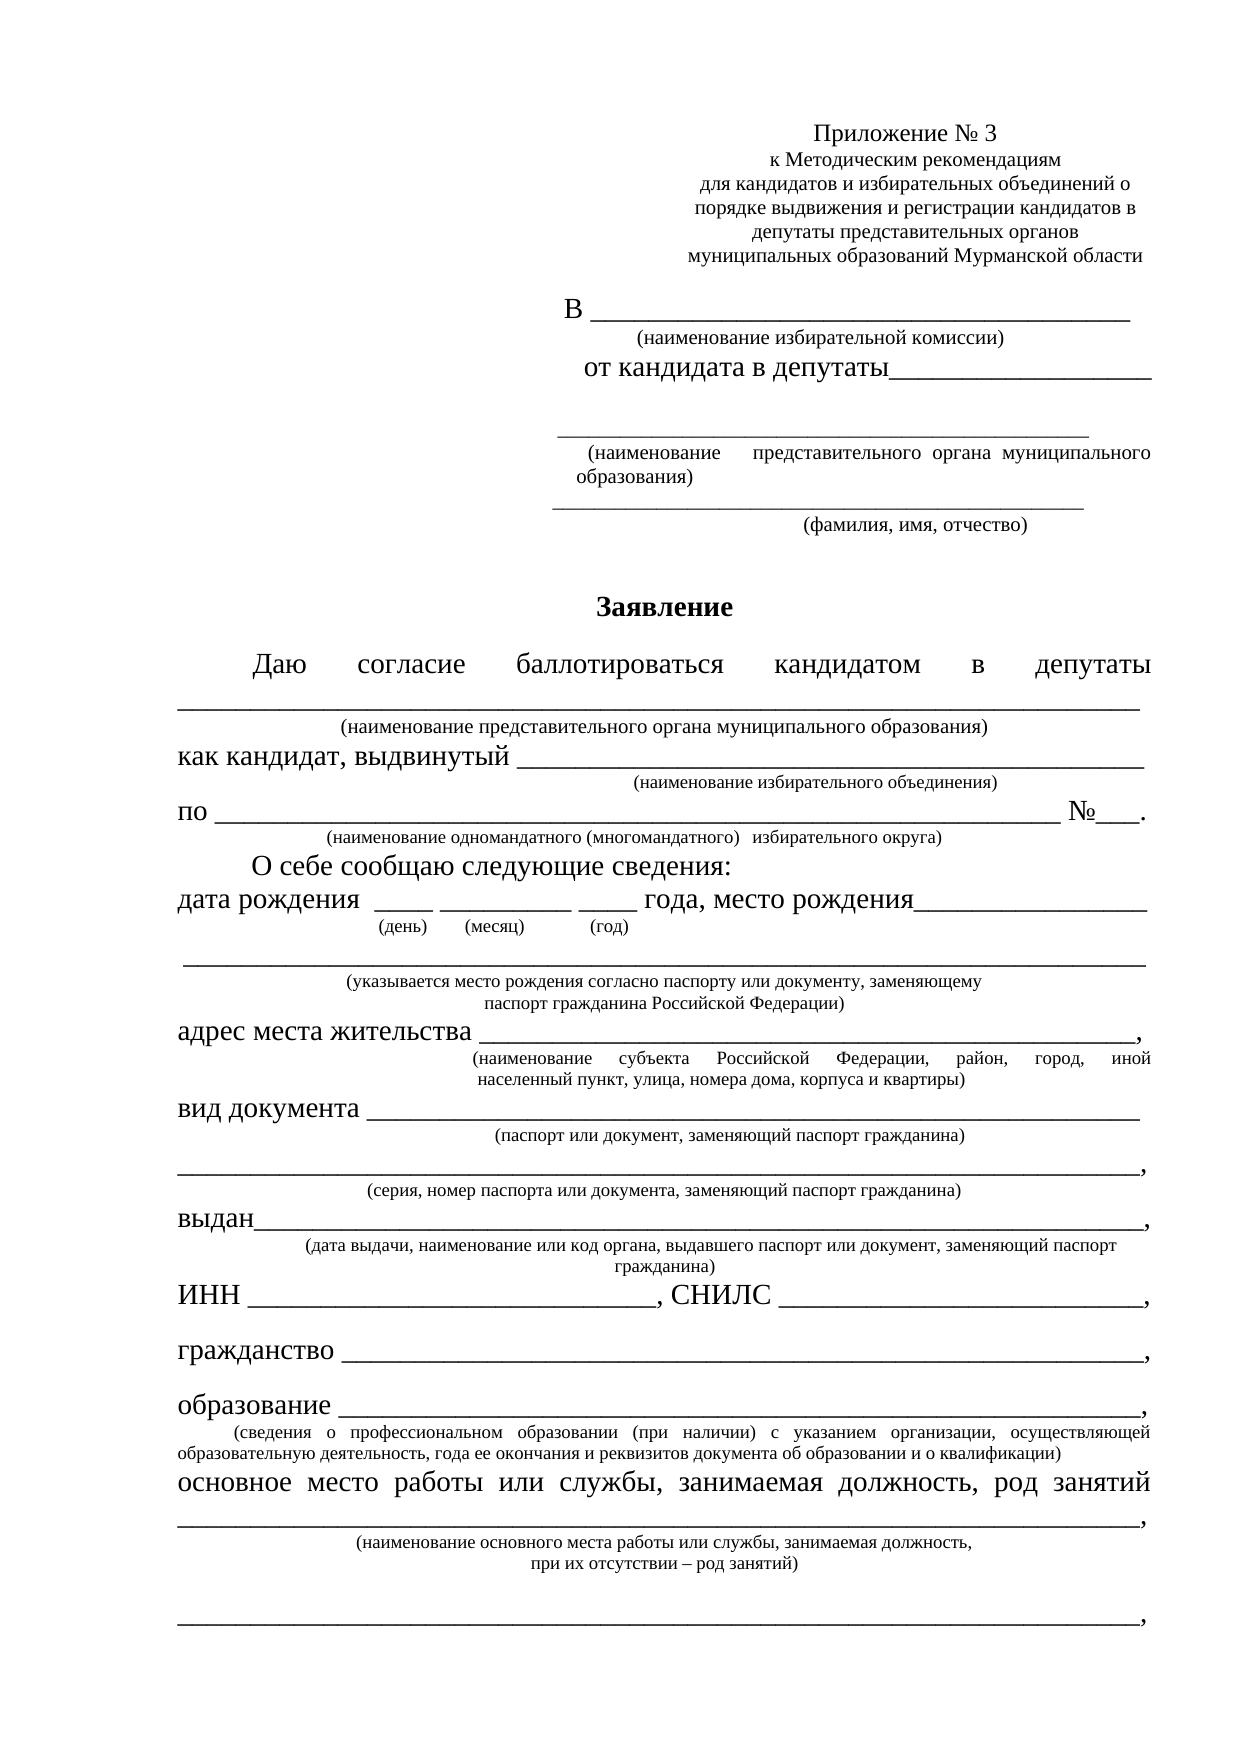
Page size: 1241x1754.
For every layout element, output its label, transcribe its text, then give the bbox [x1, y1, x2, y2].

text (серия, номер паспорта или документа, заменяющий паспорт гражданина) [177, 1178, 1152, 1200]
text (наименование представительного органа муниципального образования) [177, 714, 1152, 738]
text ИНН ____________________________, СНИЛС _________________________, [177, 1277, 1152, 1310]
text (паспорт или документ, заменяющий паспорт гражданина) [177, 1123, 1152, 1145]
text Даю согласие баллотироваться кандидатом в депутаты __________________________________________________________________ [177, 647, 1152, 714]
text от кандидата в депутаты__________________ [177, 349, 1152, 382]
text как кандидат, выдвинутый ___________________________________________ [177, 738, 1152, 771]
text Заявление [177, 589, 1152, 622]
text по __________________________________________________________ №___. [177, 793, 1152, 826]
text (наименование одномандатного (многомандатного) избирательного округа) [186, 826, 1152, 848]
text (наименование основного места работы или службы, занимаемая должность, при их отсутствии – род занятий) [177, 1531, 1152, 1574]
text образование _______________________________________________________, [177, 1387, 1152, 1421]
text Приложение № 3 [177, 118, 1152, 147]
text (дата выдачи, наименование или код органа, выдавшего паспорт или документ, заменяющий паспорт гражданина) [177, 1234, 1152, 1277]
text (указывается место рождения согласно паспорту или документу, заменяющему паспорт гражданина Российской Федерации) [177, 970, 1152, 1013]
text гражданство _______________________________________________________, [177, 1332, 1152, 1365]
text дата рождения ____ _________ ____ года, место рождения________________ (день) (месяц) (год) [177, 881, 1152, 937]
text ___________________________________________________ [177, 488, 1152, 512]
text __________________________________________________________________, [177, 1145, 1152, 1178]
text (фамилия, имя, отчество) [679, 512, 1152, 536]
text выдан_____________________________________________________________, [177, 1200, 1152, 1234]
text __________________________________________________________________ [177, 937, 1152, 970]
text основное место работы или службы, занимаемая должность, род занятий __________________________________________________________________, [177, 1464, 1152, 1531]
text к Методическим рекомендациям для кандидатов и избирательных объединений о порядке выдвижения и регистрации кандидатов в депутаты представительных органов муниципальных образований Мурманской области [679, 147, 1152, 267]
text О себе сообщаю следующие сведения: [177, 848, 1152, 881]
text (наименование представительного органа муниципального образования) [576, 440, 1152, 488]
text (сведения о профессиональном образовании (при наличии) с указанием организации, осуществляющей образовательную деятельность, года ее окончания и реквизитов документа об образовании и о квалификации) [177, 1421, 1152, 1464]
text В _____________________________________ [177, 291, 1152, 325]
text (наименование избирательной комиссии) [177, 325, 1152, 349]
text (наименование субъекта Российской Федерации, район, город, иной населенный пункт, улица, номера дома, корпуса и квартиры) [472, 1047, 1152, 1090]
text ___________________________________________________ [177, 416, 1152, 440]
text __________________________________________________________________, [177, 1595, 1152, 1629]
text адрес места жительства _____________________________________________, [177, 1013, 1152, 1047]
text (наименование избирательного объединения) [186, 771, 1152, 793]
text вид документа _____________________________________________________ [177, 1090, 1152, 1123]
